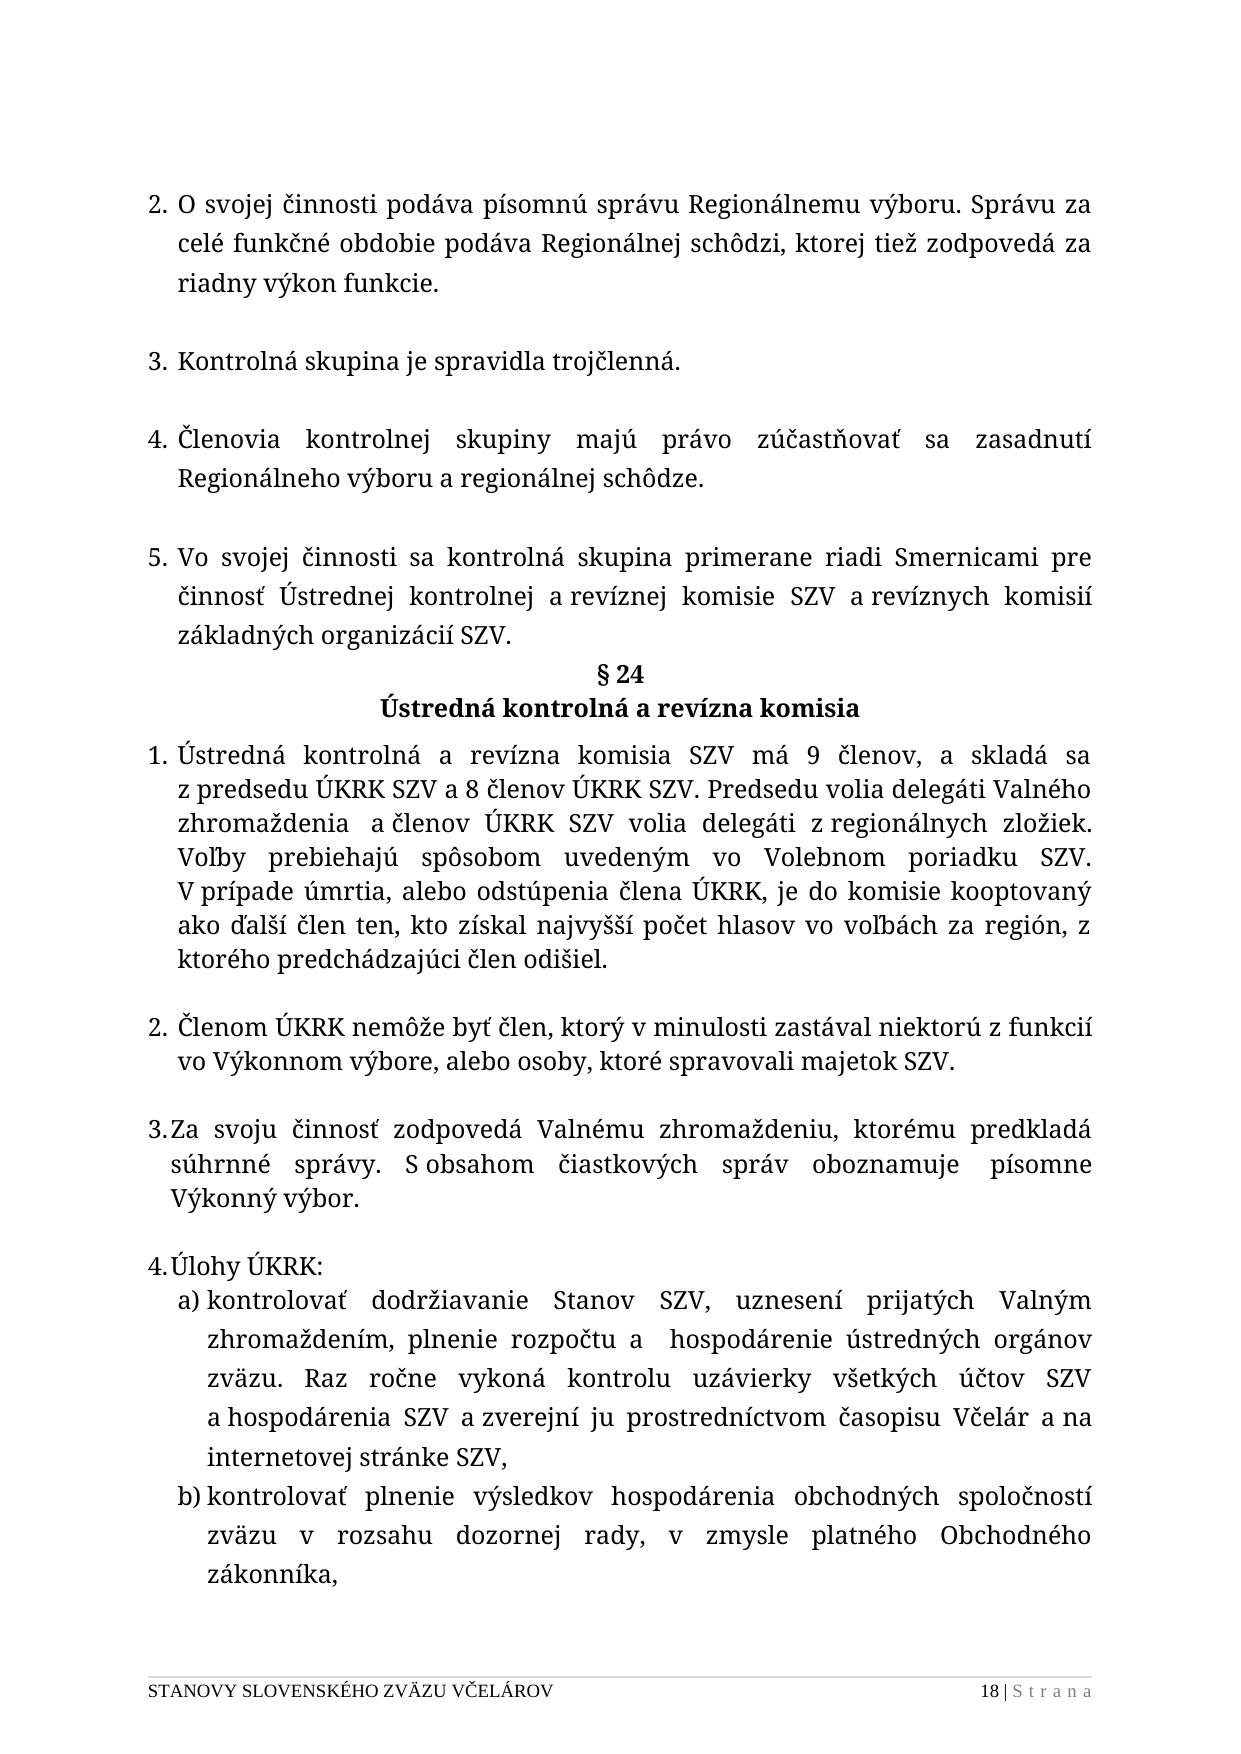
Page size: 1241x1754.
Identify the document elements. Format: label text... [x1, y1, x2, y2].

text § 24 [148, 735, 1092, 769]
text Ústredná kontrolná a revízna komisia [148, 769, 1092, 803]
list Členovia kontrolnej skupiny majú právo zúčastňovať sa zasadnutí Regionálneho výboru a regionálnej schôdze. [148, 500, 1092, 573]
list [148, 148, 1092, 221]
list Členom ÚKRK nemôže byť člen, ktorý v minulosti zastával niektorú z funkcií vo Výkonnom výbore, alebo osoby, ktoré spravovali majetok SZV. [148, 1088, 1092, 1156]
list Vo svojej činnosti sa kontrolná skupina primerane riadi Smernicami pre činnosť Ústrednej kontrolnej a revíznej komisie SZV a revíznych komisií základných organizácií SZV. [148, 618, 1092, 730]
text a) kontrolovať dodržiavanie Stanov SZV, uznesení prijatých Valným zhromaždením, plnenie rozpočtu a hospodárenie ústredných orgánov zväzu. Raz ročne vykoná kontrolu uzávierky všetkých účtov SZV a hospodárenia SZV a zverejní ju prostredníctvom časopisu Včelár a na internetovej stránke SZV, [177, 1361, 1092, 1552]
list Úlohy ÚKRK: [148, 1327, 1092, 1361]
list Ústredná kontrolná a revízna komisia SZV má 9 členov, a skladá sa z predsedu ÚKRK SZV a 8 členov ÚKRK SZV. Predsedu volia delegáti Valného zhromaždenia a členov ÚKRK SZV volia delegáti z regionálnych zložiek. Voľby prebiehajú spôsobom uvedeným vo Volebnom poriadku SZV. V prípade úmrtia, alebo odstúpenia člena ÚKRK, je do komisie kooptovaný ako ďalší člen ten, kto získal najvyšší počet hlasov vo voľbách za región, z ktorého predchádzajúci člen odišiel. [148, 816, 1092, 1054]
list Za svoju činnosť zodpovedá Valnému zhromaždeniu, ktorému predkladá súhrnné správy. S obsahom čiastkových správ oboznamuje písomne Výkonný výbor. [148, 1191, 1092, 1293]
list O svojej činnosti podáva písomnú správu Regionálnemu výboru. Správu za celé funkčné obdobie podáva Regionálnej schôdzi, ktorej tiež zodpovedá za riadny výkon funkcie. [148, 265, 1092, 378]
list Kontrolná skupina je spravidla trojčlenná. [148, 422, 1092, 456]
